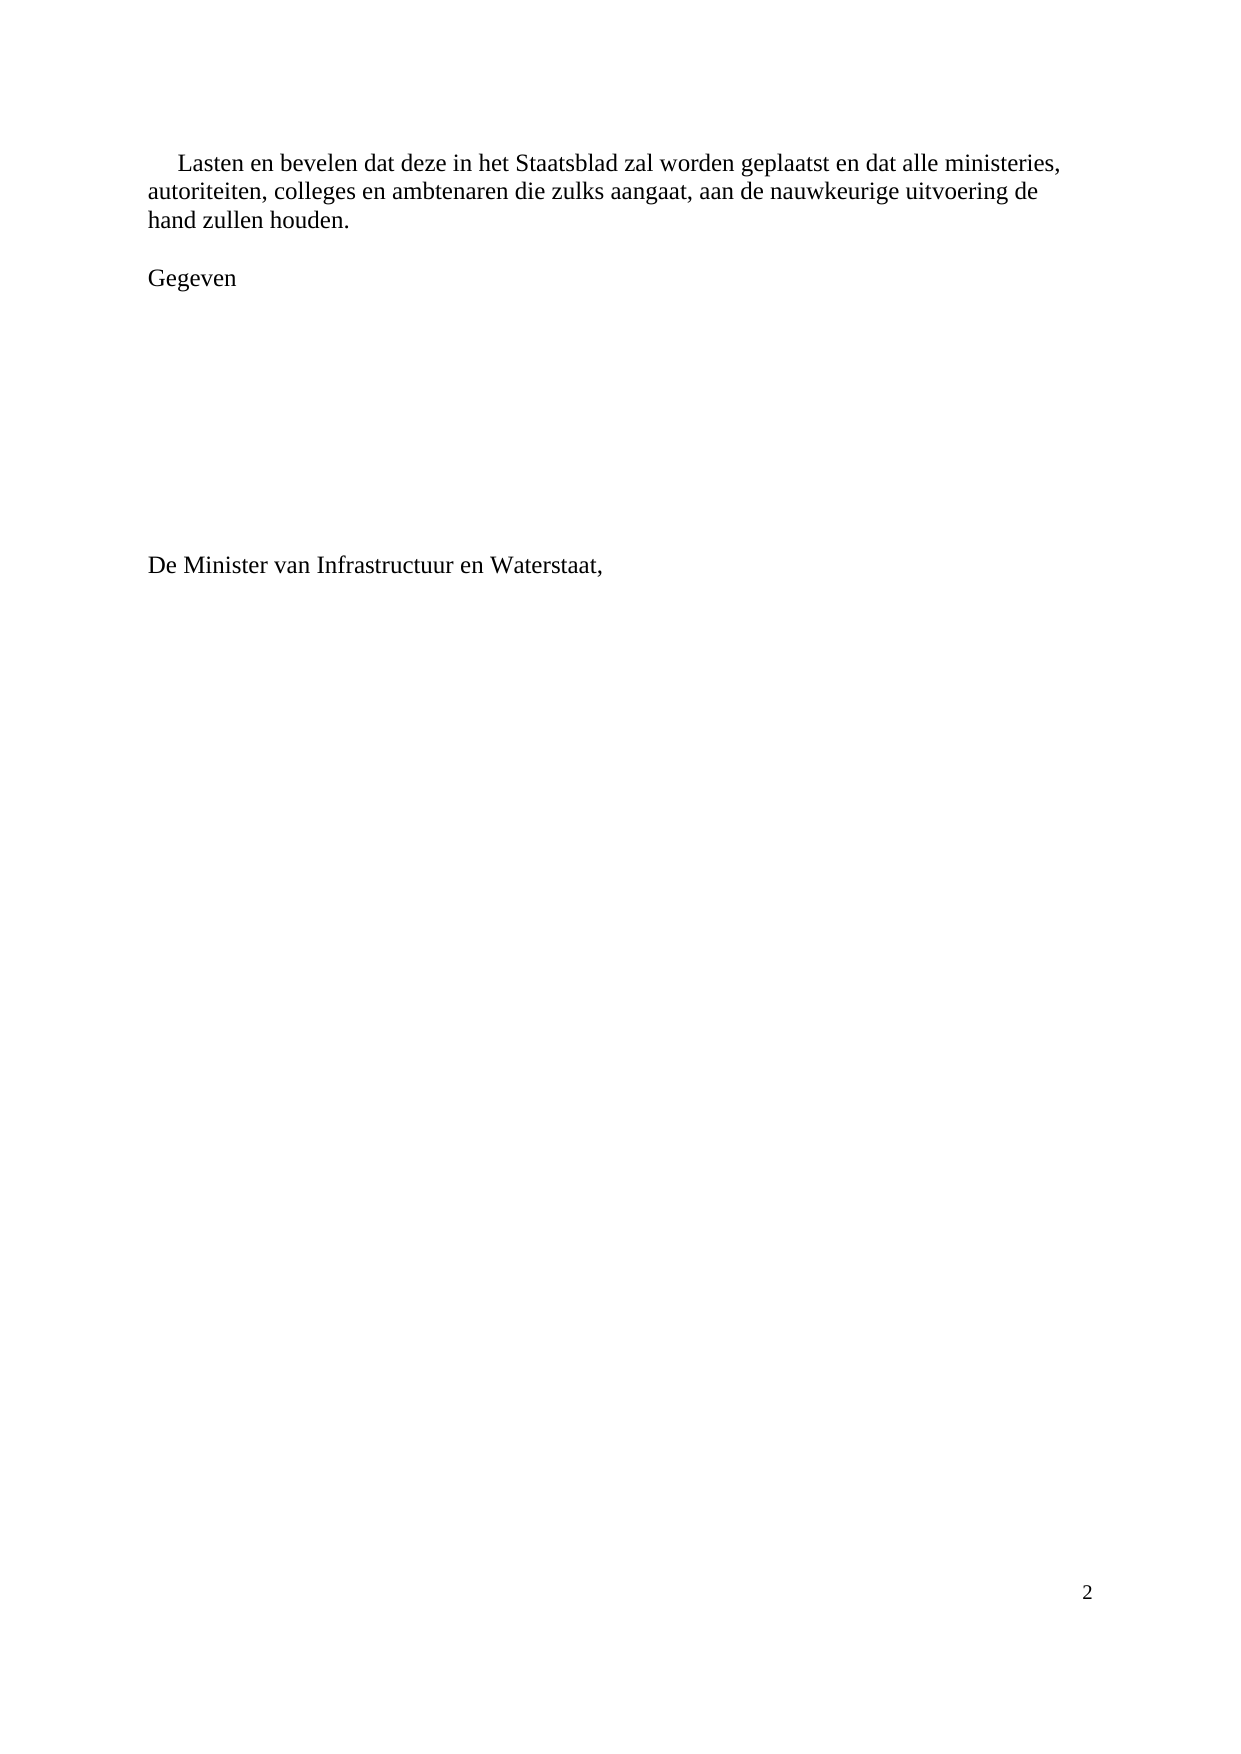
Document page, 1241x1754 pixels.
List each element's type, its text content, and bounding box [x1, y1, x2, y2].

text Lasten en bevelen dat deze in het Staatsblad zal worden geplaatst en dat alle ministeries, autoriteiten, colleges en ambtenaren die zulks aangaat, aan de nauwkeurige uitvoering de hand zullen houden. [148, 148, 1093, 234]
text De Minister van Infrastructuur en Waterstaat, [148, 550, 1093, 579]
text Gegeven [148, 263, 1093, 291]
